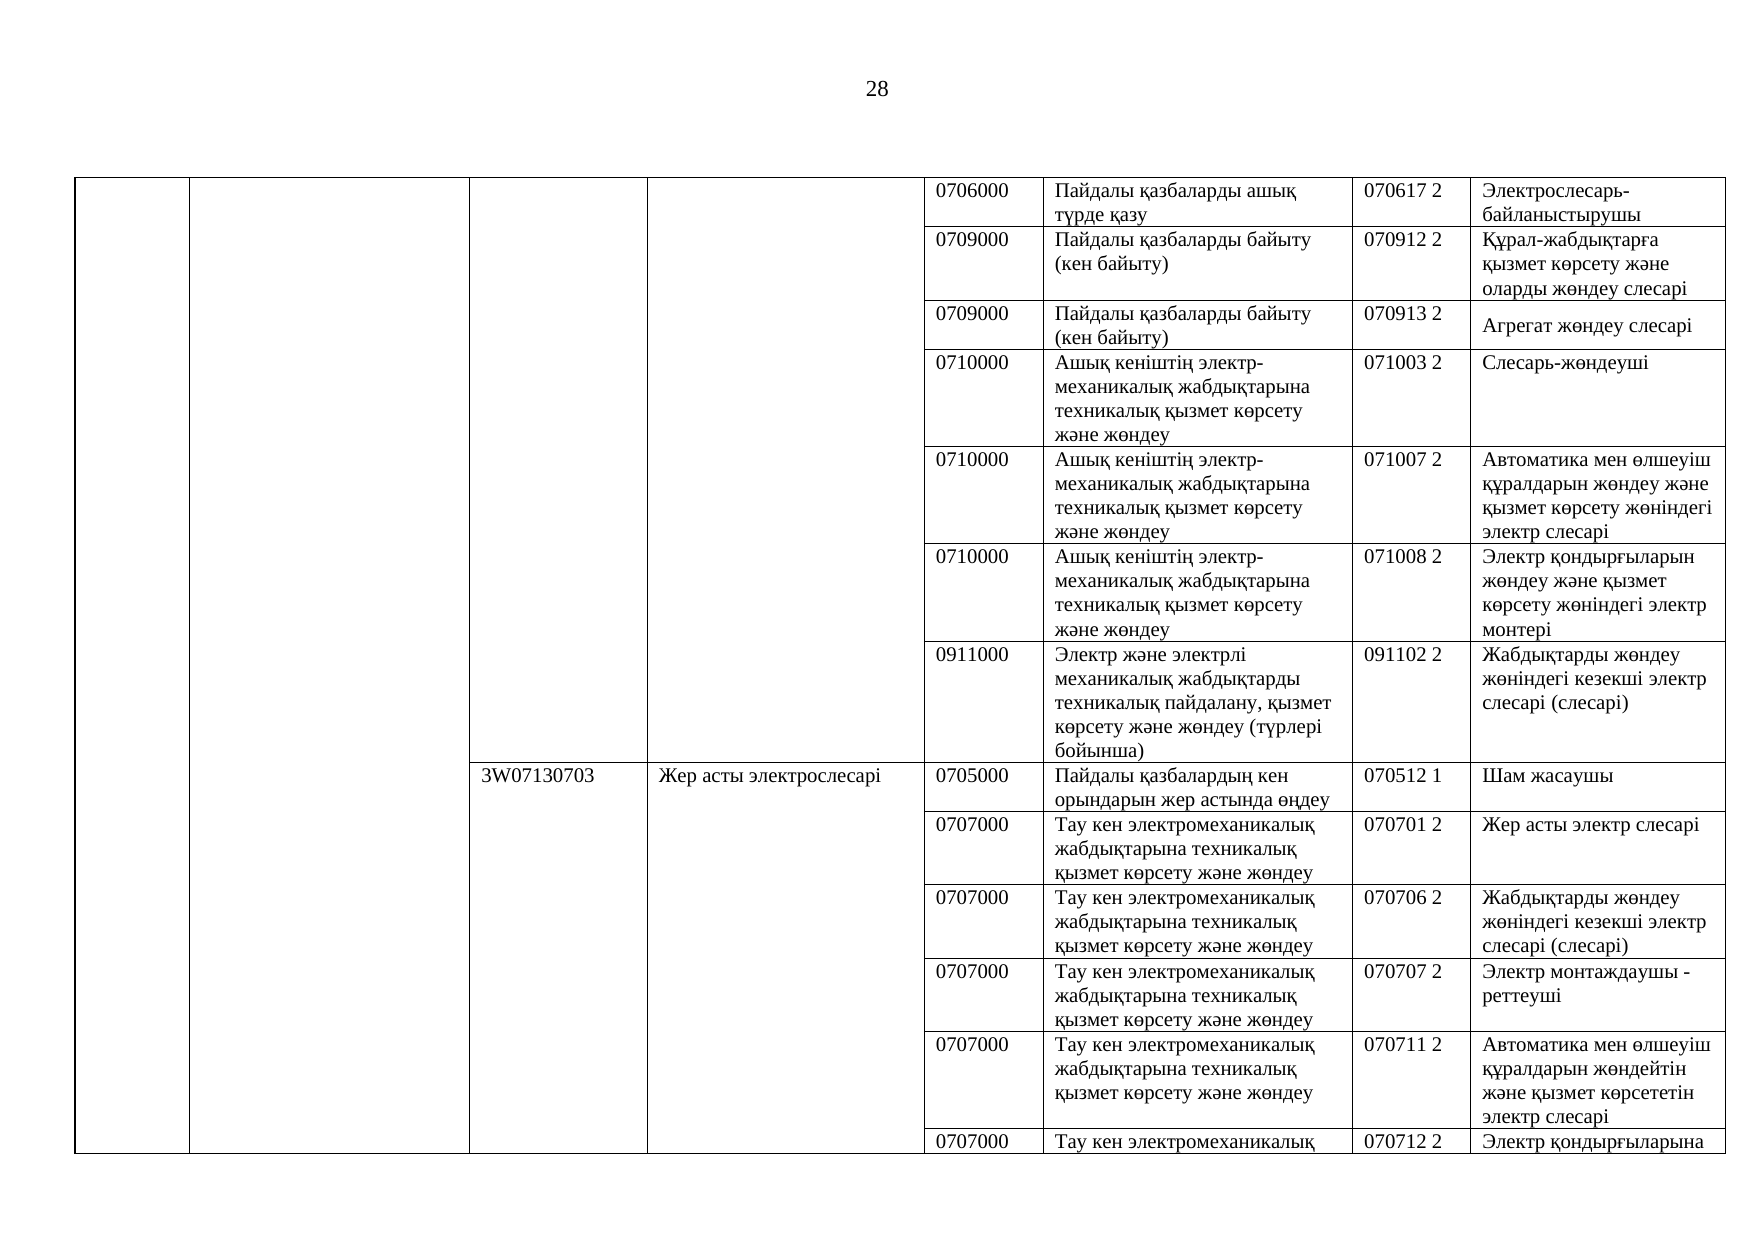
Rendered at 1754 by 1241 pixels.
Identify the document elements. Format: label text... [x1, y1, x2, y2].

table_cell Құрал-жабдықтарға қызмет көрсету және оларды жөндеу слесарі [1471, 227, 1725, 299]
table_cell Ашық кеніштің электр-механикалық жабдықтарына техникалық қызмет көрсету және жөндеу [1044, 447, 1352, 543]
table_cell 0707000 [925, 1129, 1043, 1153]
table_cell 070617 2 [1353, 178, 1470, 226]
table_cell 0709000 [925, 227, 1043, 299]
table_cell Ашық кеніштің электр-механикалық жабдықтарына техникалық қызмет көрсету және жөндеу [1044, 544, 1352, 641]
table_cell 070512 1 [1353, 763, 1470, 811]
table_cell Тау кен электромеханикалық жабдықтарына техникалық қызмет көрсету және жөндеу [1044, 885, 1352, 957]
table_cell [1044, 1129, 1352, 1153]
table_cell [1044, 1032, 1352, 1128]
table_cell 0707000 [925, 885, 1043, 957]
table_cell Автоматика мен өлшеуіш құралдарын жөндейтін және қызмет көрсететін электр слесарі [1471, 1032, 1725, 1128]
table_cell Шам жасаушы [1471, 763, 1725, 811]
table_cell 070712 2 [1353, 1129, 1470, 1153]
table_cell 070706 2 [1353, 885, 1470, 957]
table_cell Жер асты электрослесарі [648, 763, 924, 1153]
table_cell 071003 2 [1353, 350, 1470, 446]
table_cell Пайдалы қазбаларды байыту (кен байыту) [1044, 301, 1352, 349]
table_cell Автоматика мен өлшеуіш құралдарын жөндеу және қызмет көрсету жөніндегі электр слесарі [1471, 447, 1725, 543]
table_cell 0707000 [925, 959, 1043, 1031]
table_cell Тау кен электромеханикалық жабдықтарына техникалық қызмет көрсету және жөндеу [1044, 959, 1352, 1031]
table_cell Пайдалы қазбалардың кен орындарын жер астында өңдеу [1044, 763, 1352, 811]
table_cell Слесарь-жөндеуші [1471, 350, 1725, 446]
table_cell 0710000 [925, 350, 1043, 446]
table_cell 0707000 [925, 1032, 1043, 1128]
table_cell 3W07130703 [470, 763, 647, 1153]
table_cell 070711 2 [1353, 1032, 1470, 1128]
table_cell 071007 2 [1353, 447, 1470, 543]
table_cell 0707000 [925, 812, 1043, 884]
table_cell 070707 2 [1353, 959, 1470, 1031]
table_cell 071008 2 [1353, 544, 1470, 641]
table_cell 0705000 [925, 763, 1043, 811]
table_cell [1471, 1129, 1725, 1153]
table_cell Жабдықтарды жөндеу жөніндегі кезекші электр слесарі (слесарі) [1471, 642, 1725, 762]
table_cell 0706000 [925, 178, 1043, 226]
table_cell Электр және электрлі механикалық жабдықтарды техникалық пайдалану, қызмет көрсету және жөндеу (түрлері бойынша) [1044, 642, 1352, 762]
table_cell 070701 2 [1353, 812, 1470, 884]
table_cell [1044, 178, 1352, 226]
table_cell 0911000 [925, 642, 1043, 762]
table_cell Жер асты электр слесарі [1471, 812, 1725, 884]
table_cell 0709000 [925, 301, 1043, 349]
table_cell Агрегат жөндеу слесарі [1471, 301, 1725, 349]
table_cell 070913 2 [1353, 301, 1470, 349]
table_cell 0710000 [925, 544, 1043, 641]
table_cell 0710000 [925, 447, 1043, 543]
table_cell Жабдықтарды жөндеу жөніндегі кезекші электр слесарі (слесарі) [1471, 885, 1725, 957]
table_cell Ашық кеніштің электр-механикалық жабдықтарына техникалық қызмет көрсету және жөндеу [1044, 350, 1352, 446]
table_cell Электр қондырғыларын жөндеу және қызмет көрсету жөніндегі электр монтері [1471, 544, 1725, 641]
table_cell Электрослесарь- байланыстырушы [1471, 178, 1725, 226]
table_cell 091102 2 [1353, 642, 1470, 762]
table_cell Тау кен электромеханикалық жабдықтарына техникалық қызмет көрсету және жөндеу [1044, 812, 1352, 884]
table_cell Электр монтаждаушы -реттеуші [1471, 959, 1725, 1031]
table_cell Пайдалы қазбаларды байыту (кен байыту) [1044, 227, 1352, 299]
table_cell 070912 2 [1353, 227, 1470, 299]
